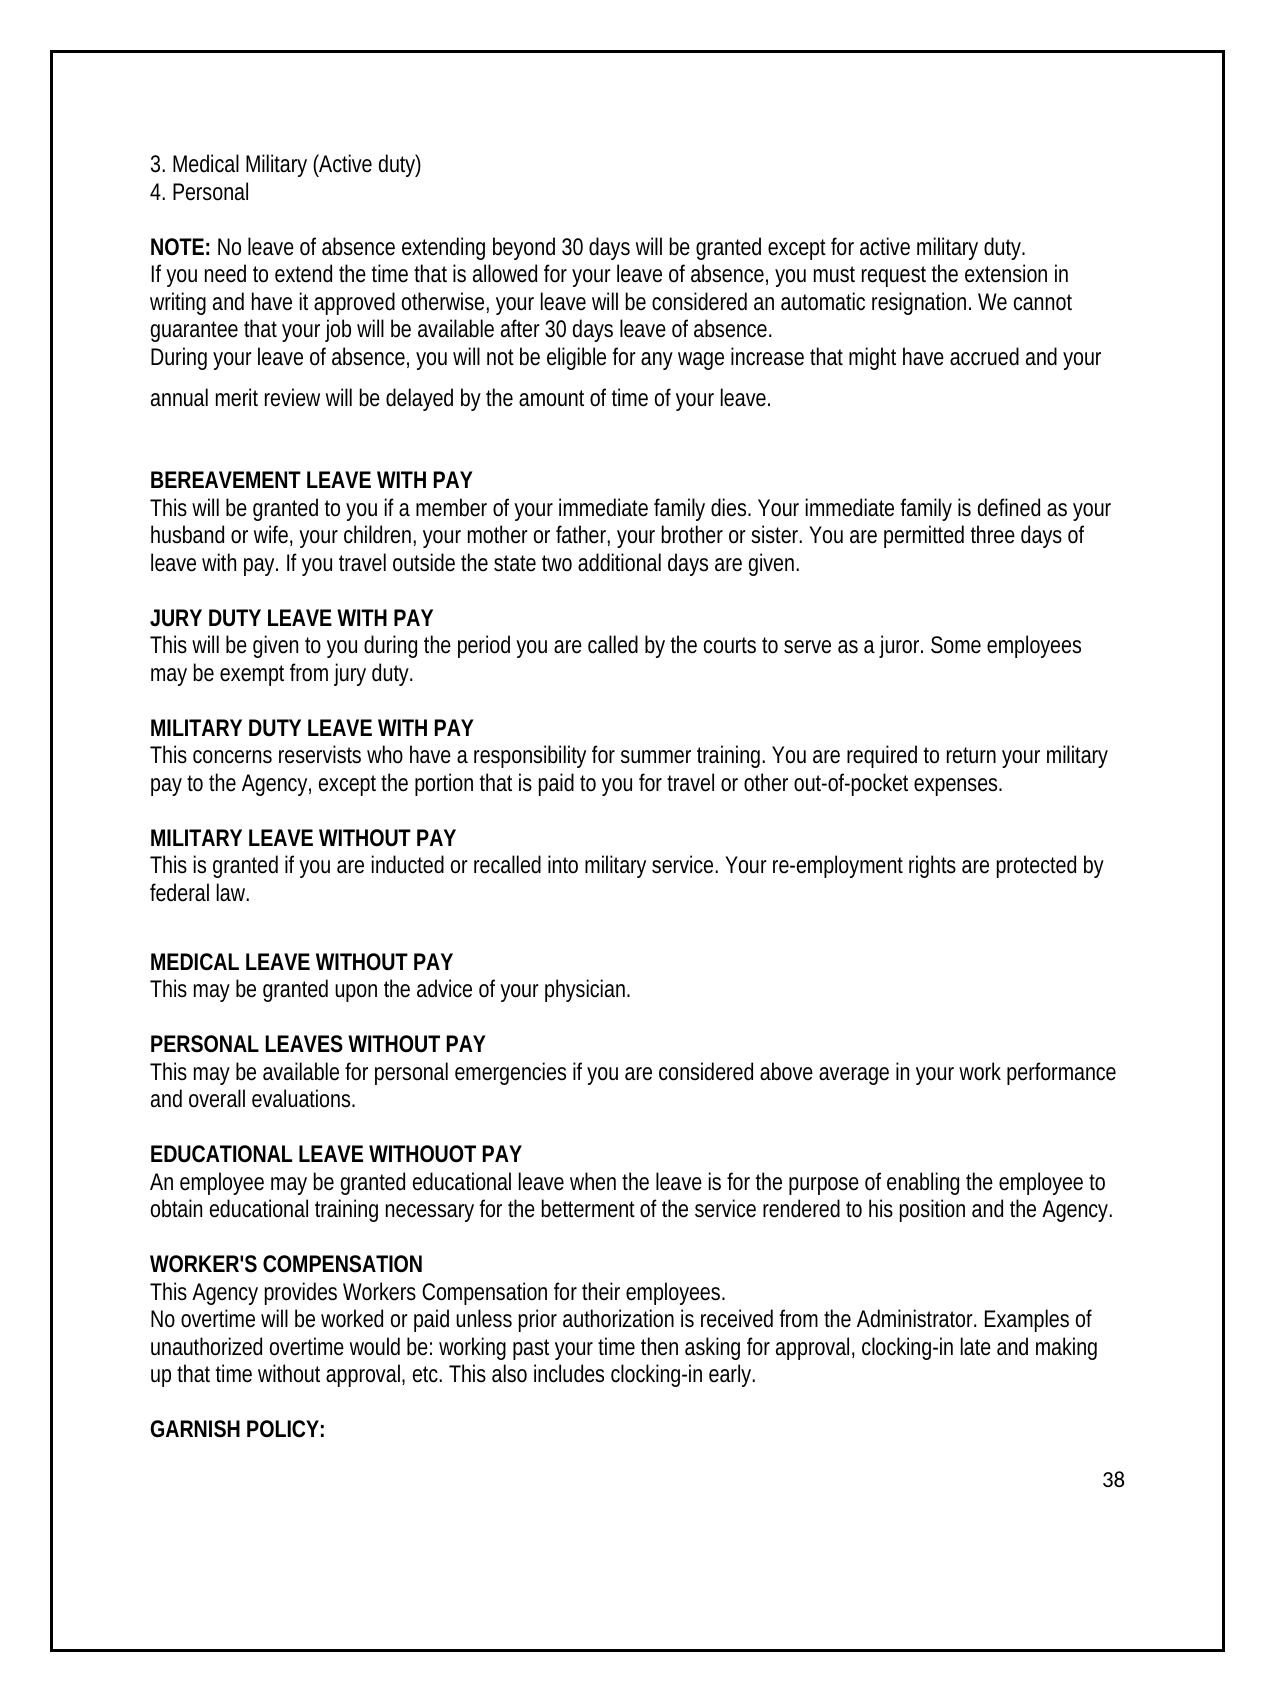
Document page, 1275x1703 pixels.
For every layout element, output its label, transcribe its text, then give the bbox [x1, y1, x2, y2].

text JURY DUTY LEAVE WITH PAY [150, 604, 1125, 631]
text This Agency provides Workers Compensation for their employees. [150, 1277, 1125, 1305]
text MILITARY LEAVE WITHOUT PAY [150, 824, 1125, 851]
text MILITARY DUTY LEAVE WITH PAY [150, 714, 1125, 741]
text This is granted if you are inducted or recalled into military service. Your re-employment rights are protected by federal law. [150, 851, 1125, 906]
text During your leave of absence, you will not be eligible for any wage increase that might have accrued and your annual merit review will be delayed by the amount of time of your leave. [150, 342, 1125, 411]
text No overtime will be worked or paid unless prior authorization is received from the Administrator. Examples of unauthorized overtime would be: working past your time then asking for approval, clocking-in late and making up that time without approval, etc. This also includes clocking-in early. [150, 1305, 1125, 1387]
text This concerns reservists who have a responsibility for summer training. You are required to return your military pay to the Agency, except the portion that is paid to you for travel or other out-of-pocket expenses. [150, 741, 1125, 796]
text BEREAVEMENT LEAVE WITH PAY [150, 466, 1125, 494]
text 3. Medical Military (Active duty) [150, 150, 1125, 177]
text If you need to extend the time that is allowed for your leave of absence, you must request the extension in writing and have it approved otherwise, your leave will be considered an automatic resignation. We cannot guarantee that your job will be available after 30 days leave of absence. [150, 260, 1125, 342]
text GARNISH POLICY: [150, 1415, 1125, 1442]
text MEDICAL LEAVE WITHOUT PAY [150, 947, 1125, 975]
text EDUCATIONAL LEAVE WITHOUOT PAY [150, 1140, 1125, 1167]
text This will be granted to you if a member of your immediate family dies. Your immediate family is defined as your husband or wife, your children, your mother or father, your brother or sister. You are permitted three days of leave with pay. If you travel outside the state two additional days are given. [150, 494, 1125, 576]
text 4. Personal [150, 177, 1125, 205]
text PERSONAL LEAVES WITHOUT PAY [150, 1030, 1125, 1057]
text WORKER'S COMPENSATION [150, 1250, 1125, 1277]
text An employee may be granted educational leave when the leave is for the purpose of enabling the employee to obtain educational training necessary for the betterment of the service rendered to his position and the Agency. [150, 1167, 1125, 1222]
text This will be given to you during the period you are called by the courts to serve as a juror. Some employees may be exempt from jury duty. [150, 631, 1125, 686]
text This may be available for personal emergencies if you are considered above average in your work performance and overall evaluations. [150, 1057, 1125, 1112]
text This may be granted upon the advice of your physician. [150, 975, 1125, 1002]
text NOTE: No leave of absence extending beyond 30 days will be granted except for active military duty. [150, 232, 1125, 260]
